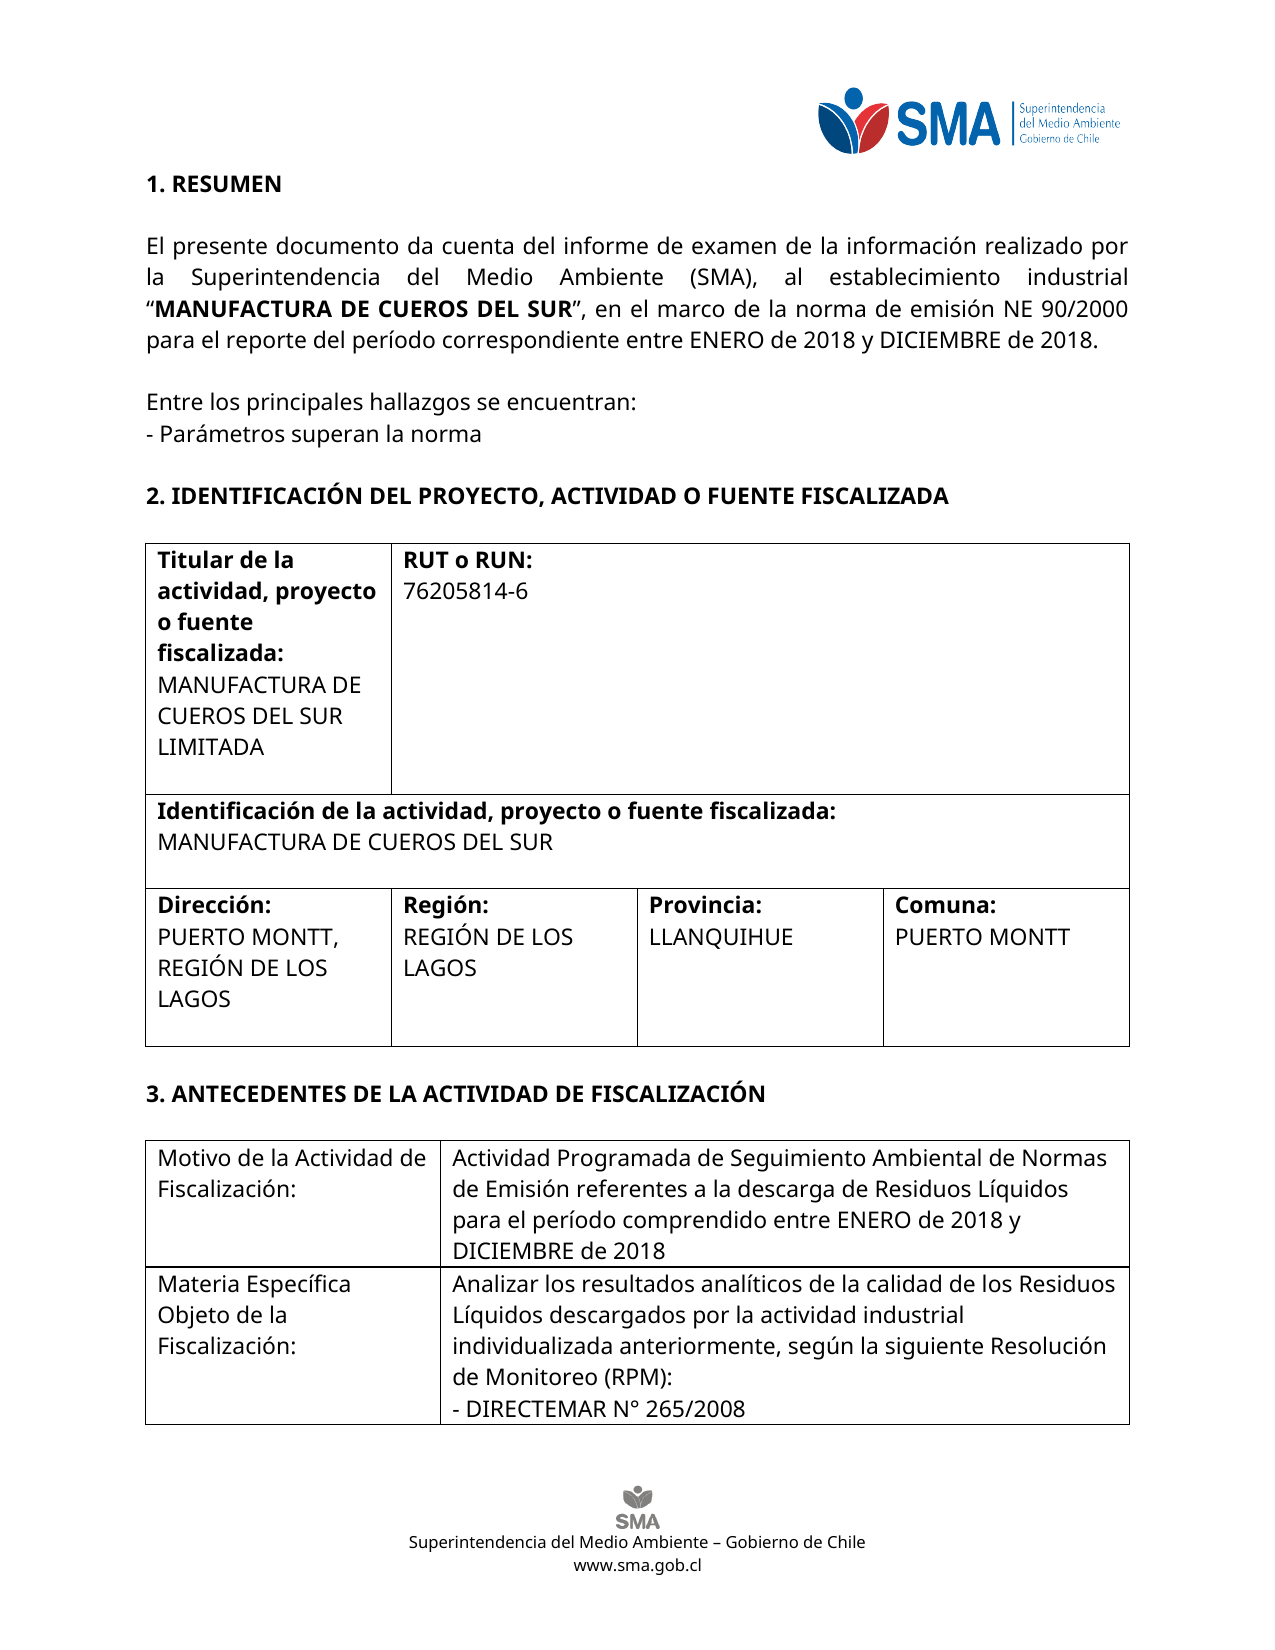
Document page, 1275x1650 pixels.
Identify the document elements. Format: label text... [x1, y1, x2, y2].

table_cell Comuna: PUERTO MONTT [884, 889, 1129, 1046]
picture [808, 73, 1130, 168]
table_header Titular de la actividad, proyecto o fuente fiscalizada: MANUFACTURA DE CUEROS DEL SUR LIMITADA [146, 544, 391, 793]
text 3. ANTECEDENTES DE LA ACTIVIDAD DE FISCALIZACIÓN [146, 1078, 1129, 1140]
table_cell Analizar los resultados analíticos de la calidad de los Residuos Líquidos descargados por la actividad industrial individualizada anteriormente, según la siguiente Resolución de Monitoreo (RPM): - DIRECTEMAR N° 265/2008 [441, 1268, 1129, 1424]
text - Parámetros superan la norma [146, 417, 1129, 449]
table_cell Provincia: LLANQUIHUE [638, 889, 883, 1046]
picture [614, 1483, 661, 1531]
table_cell Materia Específica Objeto de la Fiscalización: [146, 1268, 440, 1424]
text Entre los principales hallazgos se encuentran: [146, 386, 1129, 417]
table_header Actividad Programada de Seguimiento Ambiental de Normas de Emisión referentes a la descarga de Residuos Líquidos para el período comprendido entre ENERO de 2018 y DICIEMBRE de 2018 [441, 1141, 1129, 1266]
text 1. RESUMEN [146, 167, 1129, 230]
table_header RUT o RUN: 76205814-6 [392, 544, 1129, 793]
text El presente documento da cuenta del informe de examen de la información realizado por la Superintendencia del Medio Ambiente (SMA), al establecimiento industrial “MANUFACTURA DE CUEROS DEL SUR”, en el marco de la norma de emisión NE 90/2000 para el reporte del período correspondiente entre ENERO de 2018 y DICIEMBRE de 2018. [146, 230, 1129, 355]
text 2. IDENTIFICACIÓN DEL PROYECTO, ACTIVIDAD O FUENTE FISCALIZADA [146, 480, 1129, 542]
table_header Motivo de la Actividad de Fiscalización: [146, 1141, 440, 1266]
table_cell Dirección: PUERTO MONTT, REGIÓN DE LOS LAGOS [146, 889, 391, 1046]
table_cell Identificación de la actividad, proyecto o fuente fiscalizada: MANUFACTURA DE CUEROS DEL SUR [146, 795, 1129, 888]
table_cell Región: REGIÓN DE LOS LAGOS [392, 889, 637, 1046]
